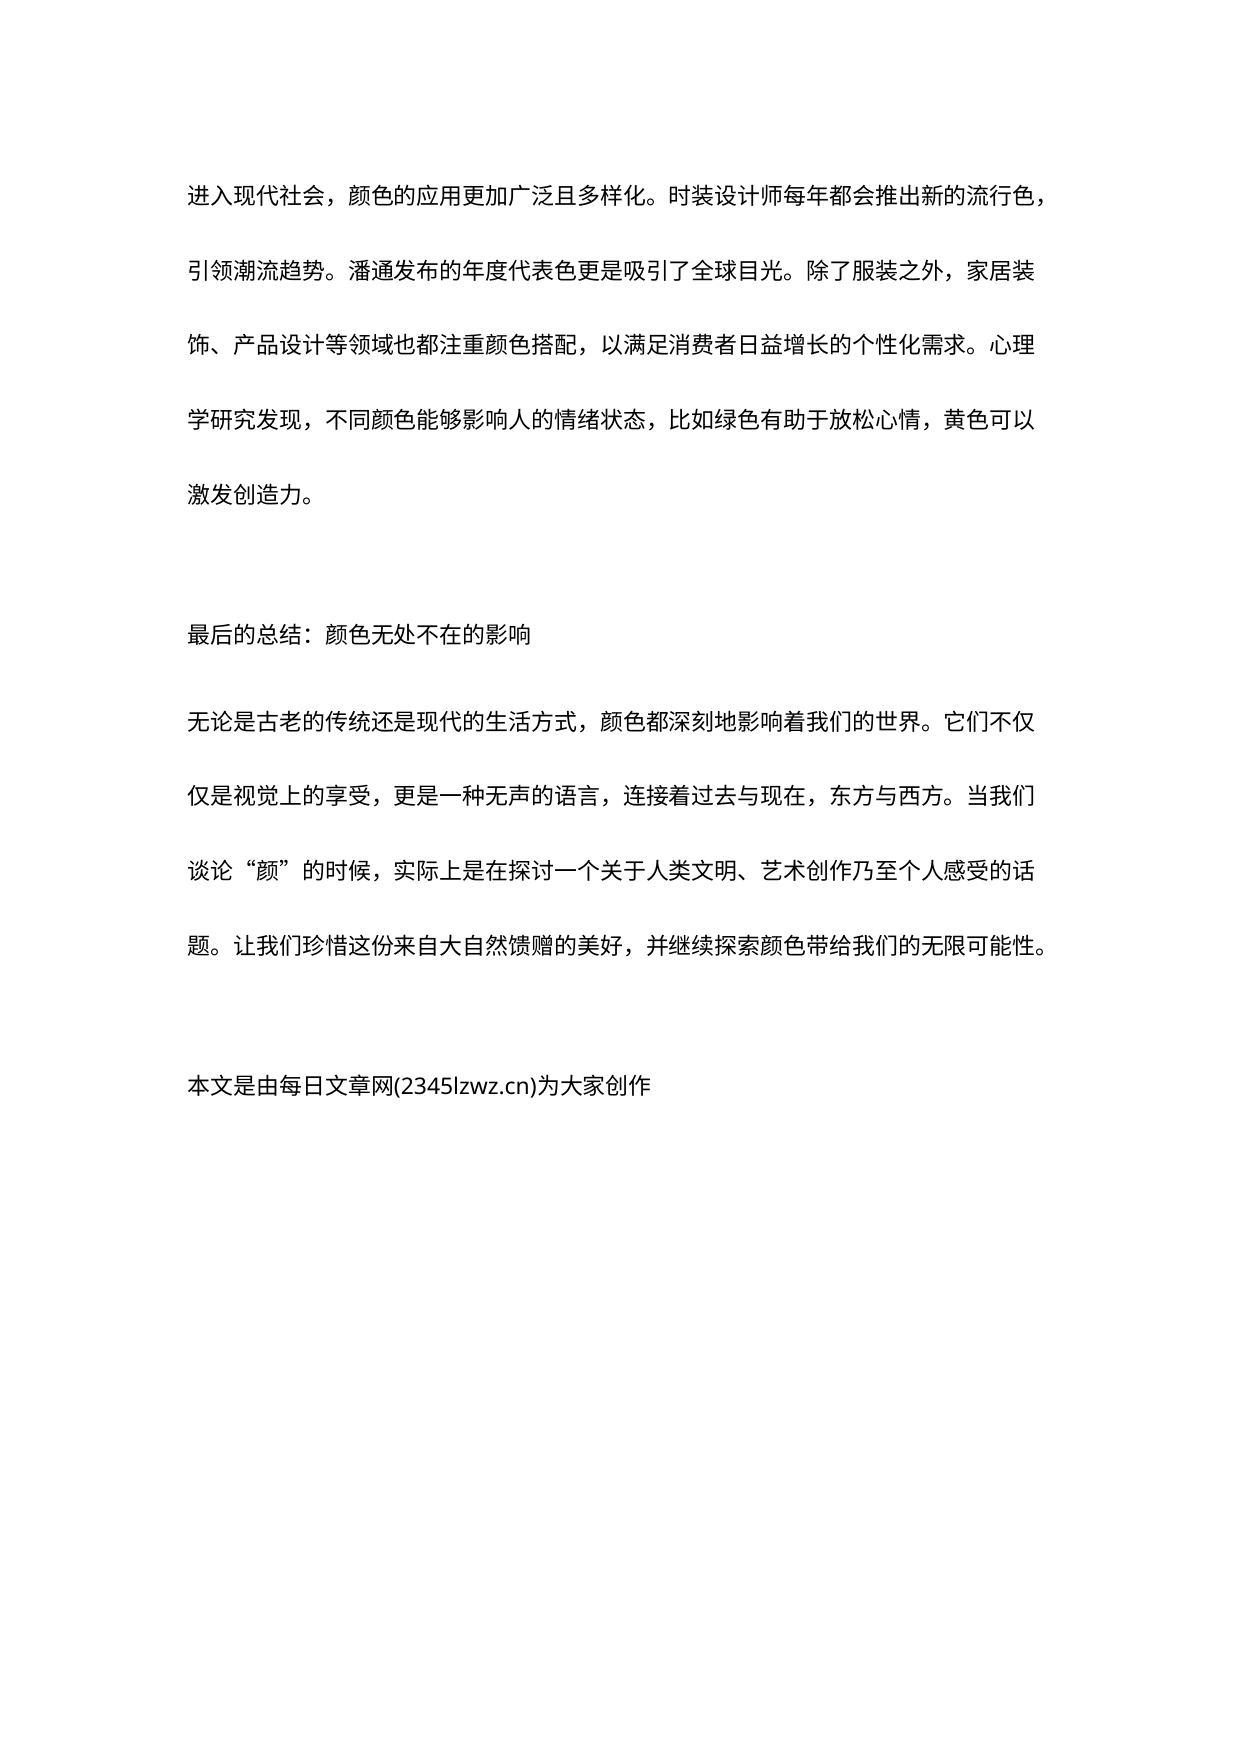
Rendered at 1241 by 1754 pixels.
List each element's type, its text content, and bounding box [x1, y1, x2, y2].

text 最后的总结：颜色无处不在的影响 [187, 601, 1053, 666]
text 进入现代社会，颜色的应用更加广泛且多样化。时装设计师每年都会推出新的流行色，引领潮流趋势。潘通发布的年度代表色更是吸引了全球目光。除了服装之外，家居装饰、产品设计等领域也都注重颜色搭配，以满足消费者日益增长的个性化需求。心理学研究发现，不同颜色能够影响人的情绪状态，比如绿色有助于放松心情，黄色可以激发创造力。 [187, 162, 1053, 526]
text 无论是古老的传统还是现代的生活方式，颜色都深刻地影响着我们的世界。它们不仅仅是视觉上的享受，更是一种无声的语言，连接着过去与现在，东方与西方。当我们谈论“颜”的时候，实际上是在探讨一个关于人类文明、艺术创作乃至个人感受的话题。让我们珍惜这份来自大自然馈赠的美好，并继续探索颜色带给我们的无限可能性。 [187, 688, 1053, 977]
text 本文是由每日文章网(2345lzwz.cn)为大家创作 [187, 1052, 1053, 1117]
